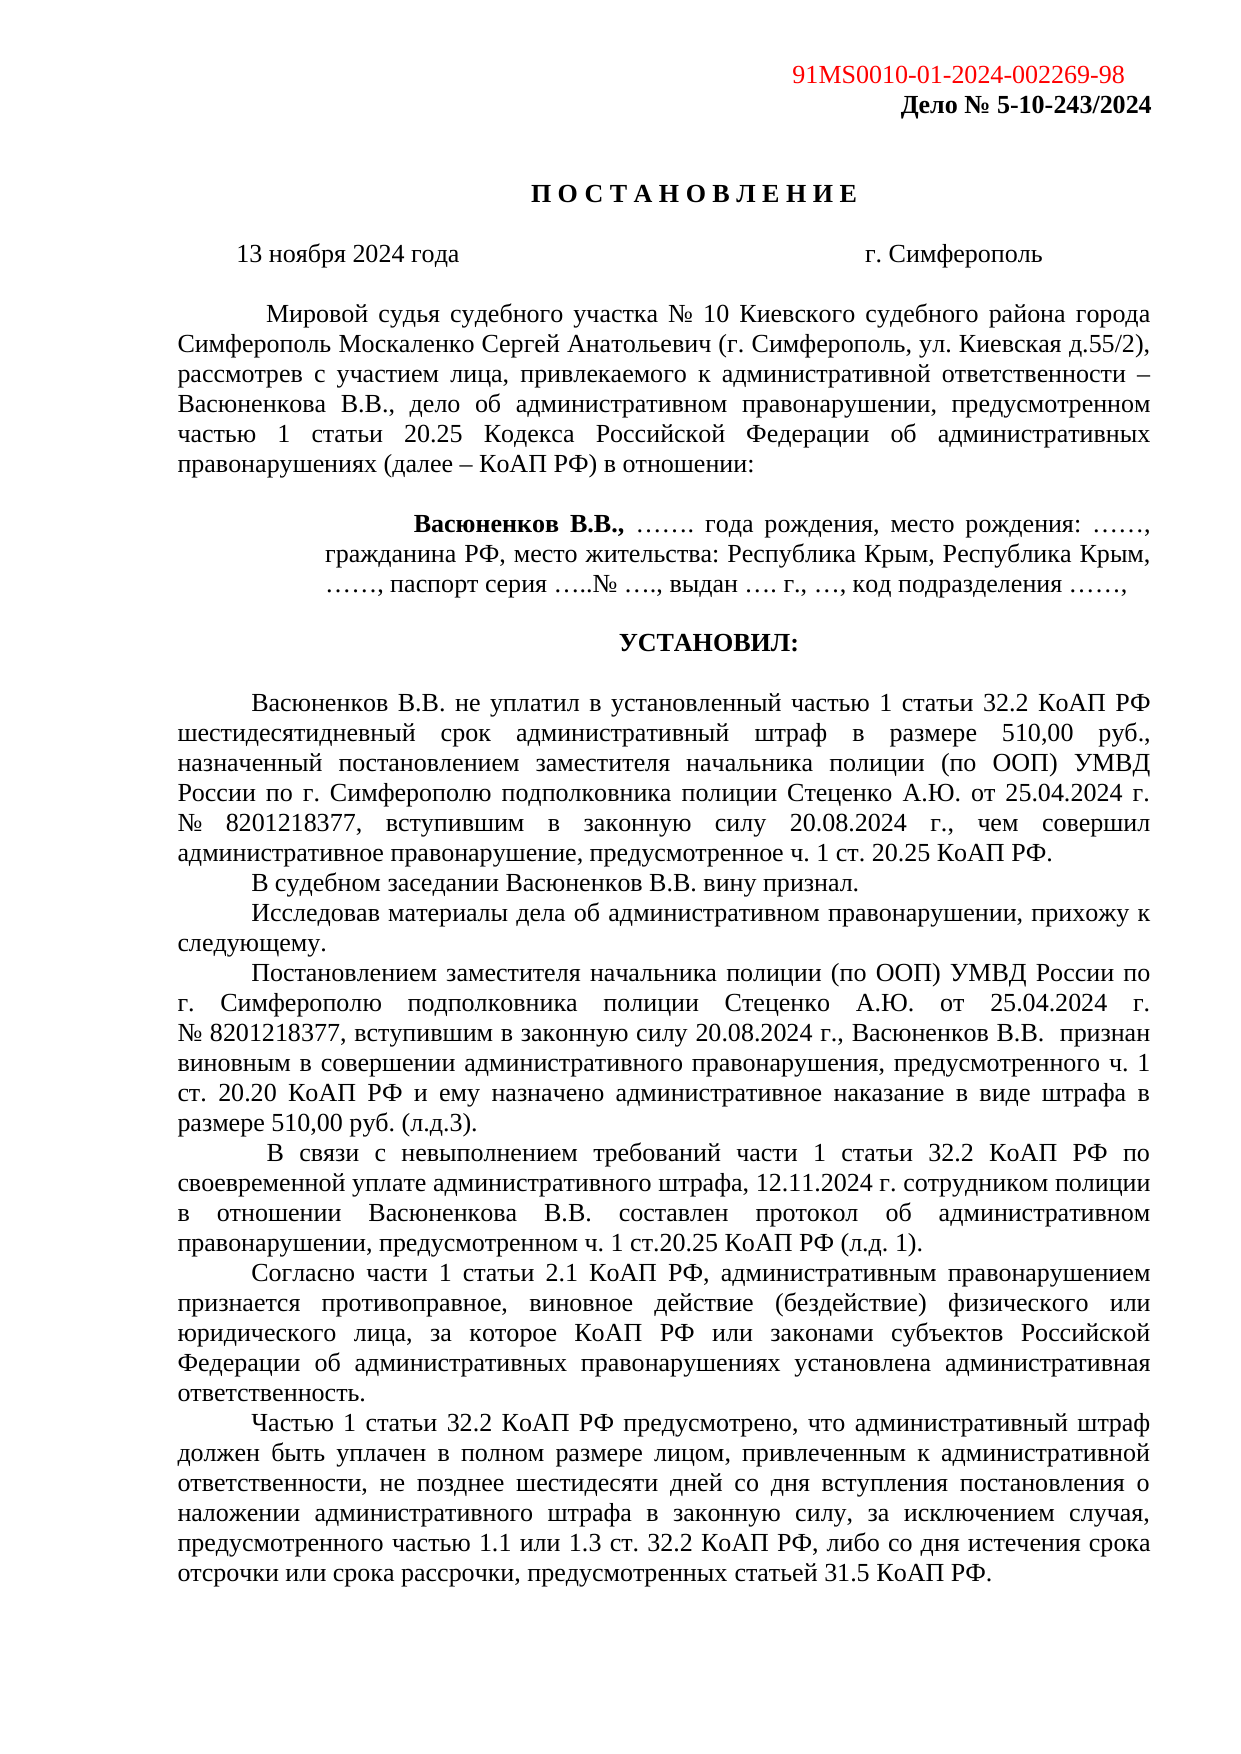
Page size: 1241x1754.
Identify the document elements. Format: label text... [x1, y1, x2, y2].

text Исследовав материалы дела об административном правонарушении, прихожу к следующему. [177, 897, 1152, 957]
text В связи с невыполнением требований части 1 статьи 32.2 КоАП РФ по своевременной уплате административного штрафа, 12.11.2024 г. сотрудником полиции в отношении Васюненкова В.В. составлен протокол об административном правонарушении, предусмотренном ч. 1 ст.20.25 КоАП РФ (л.д. 1). [177, 1137, 1152, 1257]
text Дело № 5-10-243/2024 [841, 89, 1152, 119]
text Васюненков В.В. не уплатил в установленный частью 1 статьи 32.2 КоАП РФ шестидесятидневный срок административный штраф в размере 510,00 руб., назначенный постановлением заместителя начальника полиции (по ООП) УМВД России по г. Симферополю подполковника полиции Стеценко А.Ю. от 25.04.2024 г. № 8201218377, вступившим в законную силу 20.08.2024 г., чем совершил административное правонарушение, предусмотренное ч. 1 ст. 20.25 КоАП РФ. [177, 687, 1152, 867]
text Васюненков В.В., ……. года рождения, место рождения: ……, гражданина РФ, место жительства: Республика Крым, Республика Крым, ……, паспорт серия …..№ …., выдан …. г., …, код подразделения ……, [325, 508, 1152, 598]
text 13 ноября 2024 года г. Симферополь [177, 238, 1152, 298]
text Постановлением заместителя начальника полиции (по ООП) УМВД России по г. Симферополю подполковника полиции Стеценко А.Ю. от 25.04.2024 г. № 8201218377, вступившим в законную силу 20.08.2024 г., Васюненков В.В. признан виновным в совершении административного правонарушения, предусмотренного ч. 1 ст. 20.20 КоАП РФ и ему назначено административное наказание в виде штрафа в размере 510,00 руб. (л.д.3). [177, 957, 1152, 1137]
text Частью 1 статьи 32.2 КоАП РФ предусмотрено, что административный штраф должен быть уплачен в полном размере лицом, привлеченным к административной ответственности, не позднее шестидесяти дней со дня вступления постановления о наложении административного штрафа в законную силу, за исключением случая, предусмотренного частью 1.1 или 1.3 ст. 32.2 КоАП РФ, либо со дня истечения срока отсрочки или срока рассрочки, предусмотренных статьей 31.5 КоАП РФ. [177, 1407, 1152, 1587]
text Мировой судья судебного участка № 10 Киевского судебного района города Симферополь Москаленко Сергей Анатольевич (г. Симферополь, ул. Киевская д.55/2), рассмотрев с участием лица, привлекаемого к административной ответственности – Васюненкова В.В., дело об административном правонарушении, предусмотренном частью 1 статьи 20.25 Кодекса Российской Федерации об административных правонарушениях (далее – КоАП РФ) в отношении: [177, 298, 1152, 478]
text Согласно части 1 статьи 2.1 КоАП РФ, административным правонарушением признается противоправное, виновное действие (бездействие) физического или юридического лица, за которое КоАП РФ или законами субъектов Российской Федерации об административных правонарушениях установлена административная ответственность. [177, 1257, 1152, 1407]
text 91MS0010-01-2024-002269-98 [753, 59, 1152, 89]
title П О С Т А Н О В Л Е Н И Е [177, 178, 1152, 208]
text УСТАНОВИЛ: [177, 627, 1152, 657]
text В судебном заседании Васюненков В.В. вину признал. [177, 867, 1152, 897]
